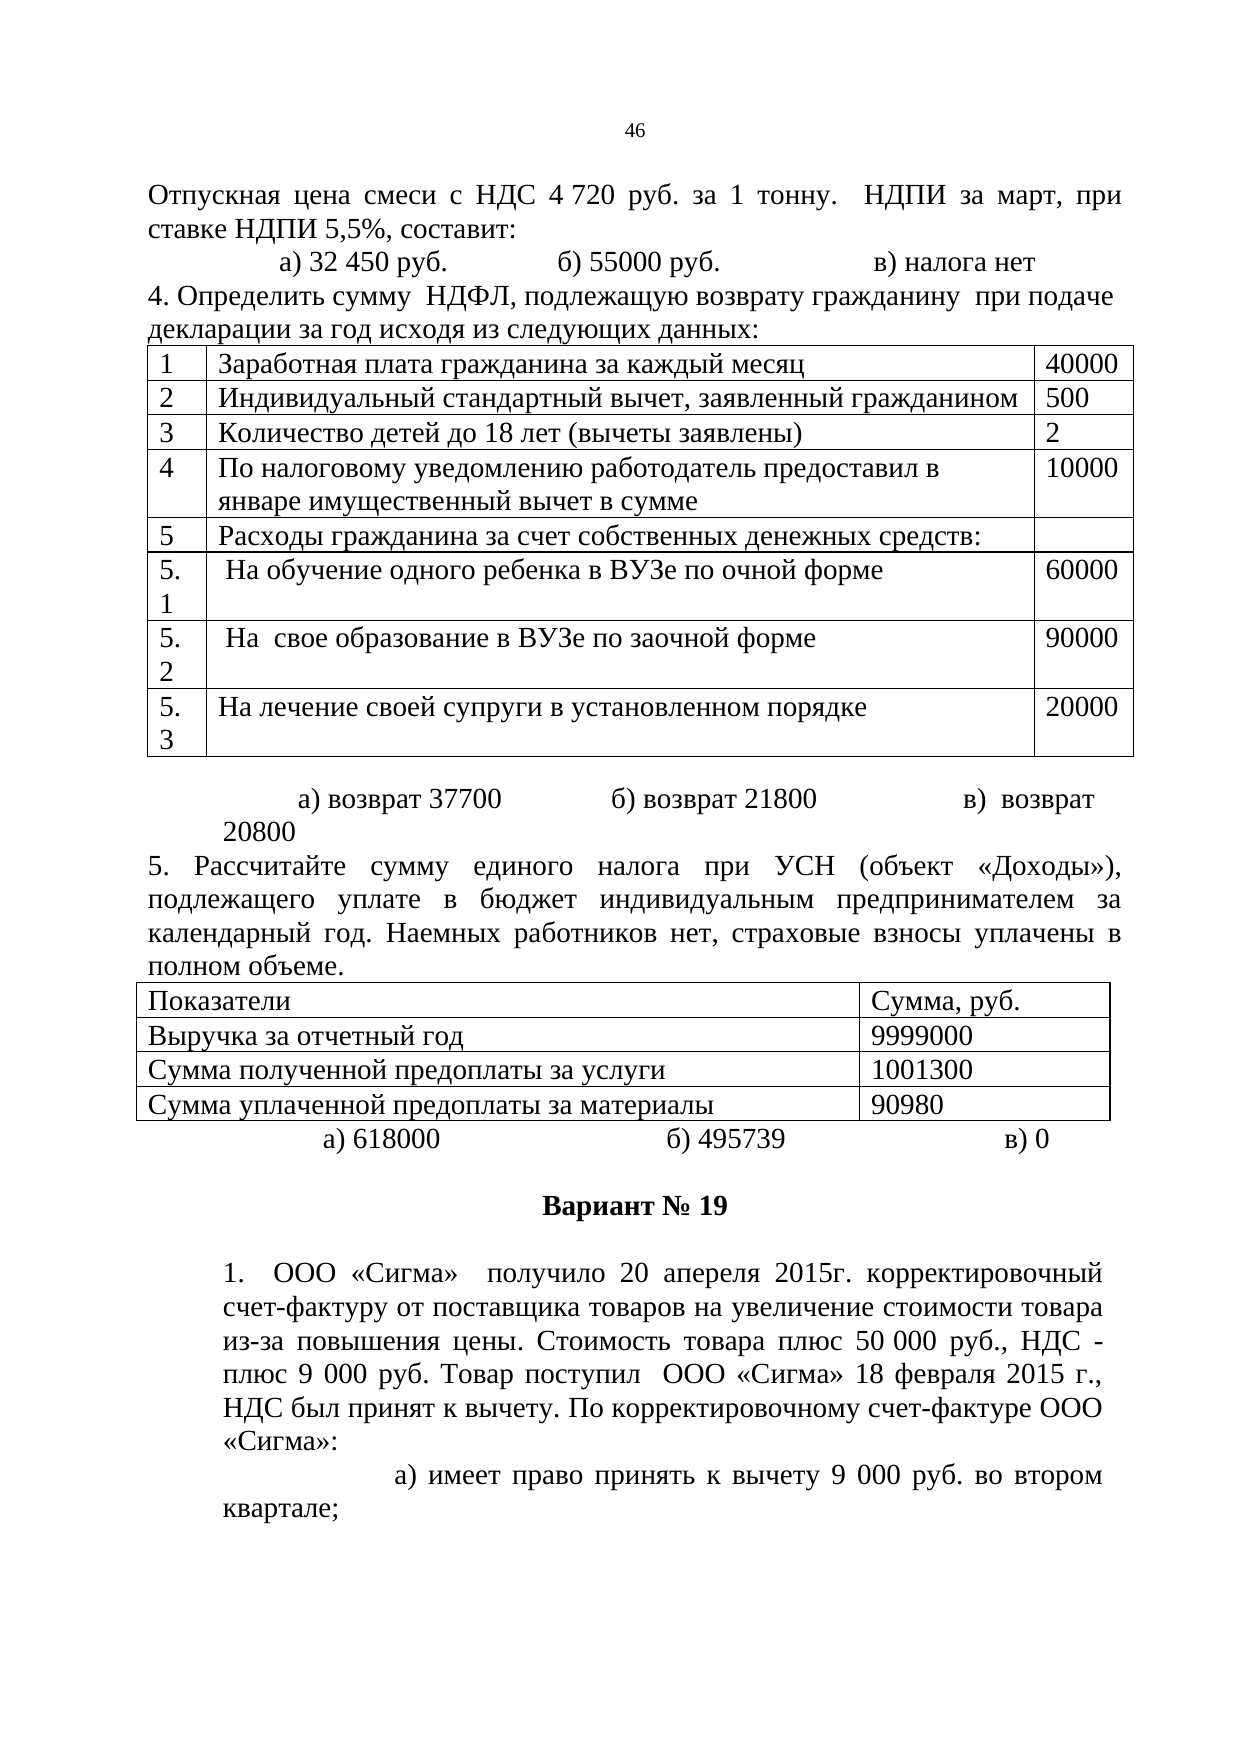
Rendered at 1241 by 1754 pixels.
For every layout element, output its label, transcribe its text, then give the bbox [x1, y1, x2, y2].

table_cell 5.2 [148, 621, 206, 688]
table_header Показатели [137, 983, 859, 1017]
table_cell 90980 [860, 1087, 1109, 1120]
table_cell Сумма полученной предоплаты за услуги [137, 1052, 859, 1086]
table_cell 2 [148, 381, 206, 414]
table_cell Выручка за отчетный год [137, 1018, 859, 1051]
list а) 32 450 руб. б) 55000 руб. в) налога нет [148, 244, 1122, 278]
table_cell На лечение своей супруги в установленном порядке [207, 689, 1034, 756]
table_cell Расходы гражданина за счет собственных денежных средств: [207, 518, 1034, 551]
table_cell 1001300 [860, 1052, 1109, 1086]
table_cell Индивидуальный стандартный вычет, заявленный гражданином [207, 381, 1034, 414]
table_cell 60000 [1035, 553, 1133, 619]
table_cell 10000 [1035, 450, 1133, 517]
table_header Сумма, руб. [860, 983, 1109, 1017]
table_cell 5 [148, 518, 206, 551]
text 1. ООО «Сигма» получило 20 апереля 2015г. корректировочный счет-фактуру от поставщика товаров на увеличение стоимости товара из-за повышения цены. Стоимость товара плюс 50 000 руб., НДС - плюс 9 000 руб. Товар поступил ООО «Сигма» 18 февраля 2015 г., НДС был принят к вычету. По корректировочному счет-фактуре ООО «Сигма»: [223, 1256, 1104, 1457]
table_cell 4 [148, 450, 206, 517]
text Вариант № 19 [148, 1188, 1122, 1222]
table_cell 5.3 [148, 689, 206, 756]
table_cell На свое образование в ВУЗе по заочной форме [207, 621, 1034, 688]
text 4. Определить сумму НДФЛ, подлежащую возврату гражданину при подаче декларации за год исходя из следующих данных: [148, 278, 1122, 345]
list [148, 177, 1122, 244]
table_header Заработная плата гражданина за каждый месяц [207, 346, 1034, 379]
table_cell [1035, 518, 1133, 551]
table_cell 500 [1035, 381, 1133, 414]
table_cell 2 [1035, 415, 1133, 449]
table_cell 3 [148, 415, 206, 449]
table_cell Количество детей до 18 лет (вычеты заявлены) [207, 415, 1034, 449]
table_cell Сумма уплаченной предоплаты за материалы [137, 1087, 859, 1120]
text а) имеет право принять к вычету 9 000 руб. во втором квартале; [223, 1457, 1104, 1524]
table_cell 20000 [1035, 689, 1133, 756]
table_cell 5.1 [148, 553, 206, 619]
table_cell 9999000 [860, 1018, 1109, 1051]
table_header 40000 [1035, 346, 1133, 379]
text 5. Рассчитайте сумму единого налога при УСН (объект «Доходы»), подлежащего уплате в бюджет индивидуальным предпринимателем за календарный год. Наемных работников нет, страховые взносы уплачены в полном объеме. [148, 848, 1122, 982]
text а) возврат 37700 б) возврат 21800 в) возврат 20800 [223, 781, 1122, 848]
table_cell 90000 [1035, 621, 1133, 688]
table_cell По налоговому уведомлению работодатель предоставил в январе имущественный вычет в сумме [207, 450, 1034, 517]
table_cell На обучение одного ребенка в ВУЗе по очной форме [207, 553, 1034, 619]
table_header 1 [148, 346, 206, 379]
text а) 618000 б) 495739 в) 0 [148, 1121, 1122, 1155]
